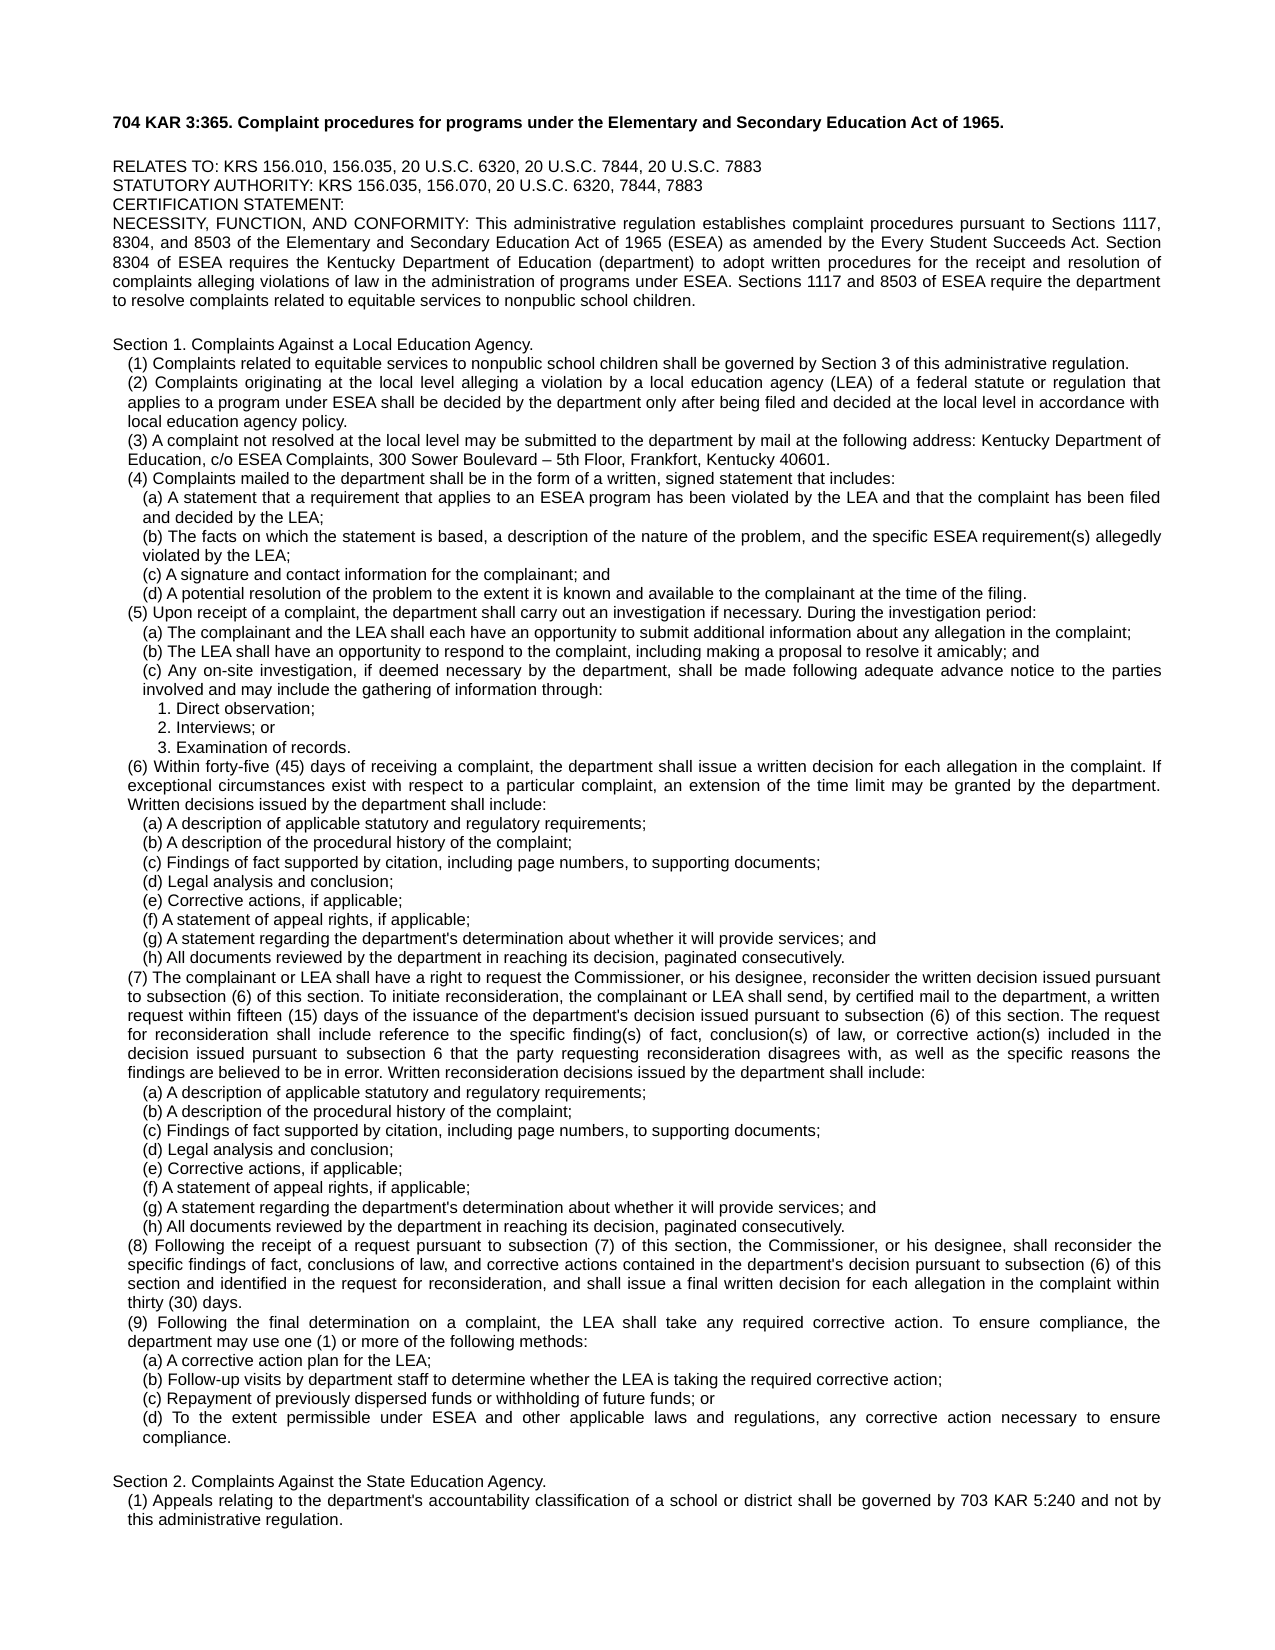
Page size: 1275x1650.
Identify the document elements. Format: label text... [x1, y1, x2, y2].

text (a) A description of applicable statutory and regulatory requirements; [142, 1082, 1162, 1102]
text (b) A description of the procedural history of the complaint; [142, 833, 1162, 852]
text (a) The complainant and the LEA shall each have an opportunity to submit additional information about any allegation in the complaint; [142, 622, 1162, 642]
text Section 1. Complaints Against a Local Education Agency. [112, 335, 1162, 354]
text (b) A description of the procedural history of the complaint; [142, 1102, 1162, 1121]
text STATUTORY AUTHORITY: KRS 156.035, 156.070, 20 U.S.C. 6320, 7844, 7883 [112, 176, 1162, 195]
text (c) Findings of fact supported by citation, including page numbers, to supporting documents; [142, 852, 1162, 872]
text (1) Complaints related to equitable services to nonpublic school children shall be governed by Section 3 of this administrative regulation. [127, 354, 1162, 373]
text (c) Findings of fact supported by citation, including page numbers, to supporting documents; [142, 1121, 1162, 1140]
text (e) Corrective actions, if applicable; [142, 891, 1162, 910]
text (b) The facts on which the statement is based, a description of the nature of the problem, and the specific ESEA requirement(s) allegedly violated by the LEA; [142, 527, 1162, 565]
text (c) A signature and contact information for the complainant; and [142, 565, 1162, 584]
text (4) Complaints mailed to the department shall be in the form of a written, signed statement that includes: [127, 469, 1162, 488]
text (5) Upon receipt of a complaint, the department shall carry out an investigation if necessary. During the investigation period: [127, 603, 1162, 622]
text (6) Within forty-five (45) days of receiving a complaint, the department shall issue a written decision for each allegation in the complaint. If exceptional circumstances exist with respect to a particular complaint, an extension of the time limit may be granted by the department. Written decisions issued by the department shall include: [127, 757, 1162, 814]
text (d) Legal analysis and conclusion; [142, 872, 1162, 891]
text (b) The LEA shall have an opportunity to respond to the complaint, including making a proposal to resolve it amicably; and [142, 642, 1162, 661]
text (7) The complainant or LEA shall have a right to request the Commissioner, or his designee, reconsider the written decision issued pursuant to subsection (6) of this section. To initiate reconsideration, the complainant or LEA shall send, by certified mail to the department, a written request within fifteen (15) days of the issuance of the department's decision issued pursuant to subsection (6) of this section. The request for reconsideration shall include reference to the specific finding(s) of fact, conclusion(s) of law, or corrective action(s) included in the decision issued pursuant to subsection 6 that the party requesting reconsideration disagrees with, as well as the specific reasons the findings are believed to be in error. Written reconsideration decisions issued by the department shall include: [127, 967, 1162, 1082]
text (h) All documents reviewed by the department in reaching its decision, paginated consecutively. [142, 948, 1162, 967]
text (c) Any on-site investigation, if deemed necessary by the department, shall be made following adequate advance notice to the parties involved and may include the gathering of information through: [142, 661, 1162, 699]
text (b) Follow-up visits by department staff to determine whether the LEA is taking the required corrective action; [142, 1370, 1162, 1389]
text CERTIFICATION STATEMENT: [112, 195, 1162, 214]
text (h) All documents reviewed by the department in reaching its decision, paginated consecutively. [142, 1217, 1162, 1236]
text (f) A statement of appeal rights, if applicable; [142, 1178, 1162, 1197]
text (1) Appeals relating to the department's accountability classification of a school or district shall be governed by 703 KAR 5:240 and not by this administrative regulation. [127, 1491, 1162, 1529]
text NECESSITY, FUNCTION, AND CONFORMITY: This administrative regulation establishes complaint procedures pursuant to Sections 1117, 8304, and 8503 of the Elementary and Secondary Education Act of 1965 (ESEA) as amended by the Every Student Succeeds Act. Section 8304 of ESEA requires the Kentucky Department of Education (department) to adopt written procedures for the receipt and resolution of complaints alleging violations of law in the administration of programs under ESEA. Sections 1117 and 8503 of ESEA require the department to resolve complaints related to equitable services to nonpublic school children. [112, 214, 1162, 310]
text 3. Examination of records. [157, 737, 1162, 757]
text (8) Following the receipt of a request pursuant to subsection (7) of this section, the Commissioner, or his designee, shall reconsider the specific findings of fact, conclusions of law, and corrective actions contained in the department's decision pursuant to subsection (6) of this section and identified in the request for reconsideration, and shall issue a final written decision for each allegation in the complaint within thirty (30) days. [127, 1236, 1162, 1312]
text (f) A statement of appeal rights, if applicable; [142, 910, 1162, 929]
text (a) A corrective action plan for the LEA; [142, 1351, 1162, 1370]
text (d) A potential resolution of the problem to the extent it is known and available to the complainant at the time of the filing. [142, 584, 1162, 603]
text (d) To the extent permissible under ESEA and other applicable laws and regulations, any corrective action necessary to ensure compliance. [142, 1408, 1162, 1447]
text Section 2. Complaints Against the State Education Agency. [112, 1472, 1162, 1491]
text (a) A statement that a requirement that applies to an ESEA program has been violated by the LEA and that the complaint has been filed and decided by the LEA; [142, 488, 1162, 527]
text (3) A complaint not resolved at the local level may be submitted to the department by mail at the following address: Kentucky Department of Education, c/o ESEA Complaints, 300 Sower Boulevard – 5th Floor, Frankfort, Kentucky 40601. [127, 431, 1162, 469]
text 1. Direct observation; [157, 699, 1162, 718]
text (c) Repayment of previously dispersed funds or withholding of future funds; or [142, 1389, 1162, 1408]
text 2. Interviews; or [157, 718, 1162, 737]
text (9) Following the final determination on a complaint, the LEA shall take any required corrective action. To ensure compliance, the department may use one (1) or more of the following methods: [127, 1312, 1162, 1351]
text 704 KAR 3:365. Complaint procedures for programs under the Elementary and Secondary Education Act of 1965. [112, 112, 1162, 132]
text (g) A statement regarding the department's determination about whether it will provide services; and [142, 1197, 1162, 1217]
text (e) Corrective actions, if applicable; [142, 1159, 1162, 1178]
text (2) Complaints originating at the local level alleging a violation by a local education agency (LEA) of a federal statute or regulation that applies to a program under ESEA shall be decided by the department only after being filed and decided at the local level in accordance with local education agency policy. [127, 373, 1162, 431]
text (g) A statement regarding the department's determination about whether it will provide services; and [142, 929, 1162, 948]
text (d) Legal analysis and conclusion; [142, 1140, 1162, 1159]
text RELATES TO: KRS 156.010, 156.035, 20 U.S.C. 6320, 20 U.S.C. 7844, 20 U.S.C. 7883 [112, 157, 1162, 176]
text (a) A description of applicable statutory and regulatory requirements; [142, 814, 1162, 833]
